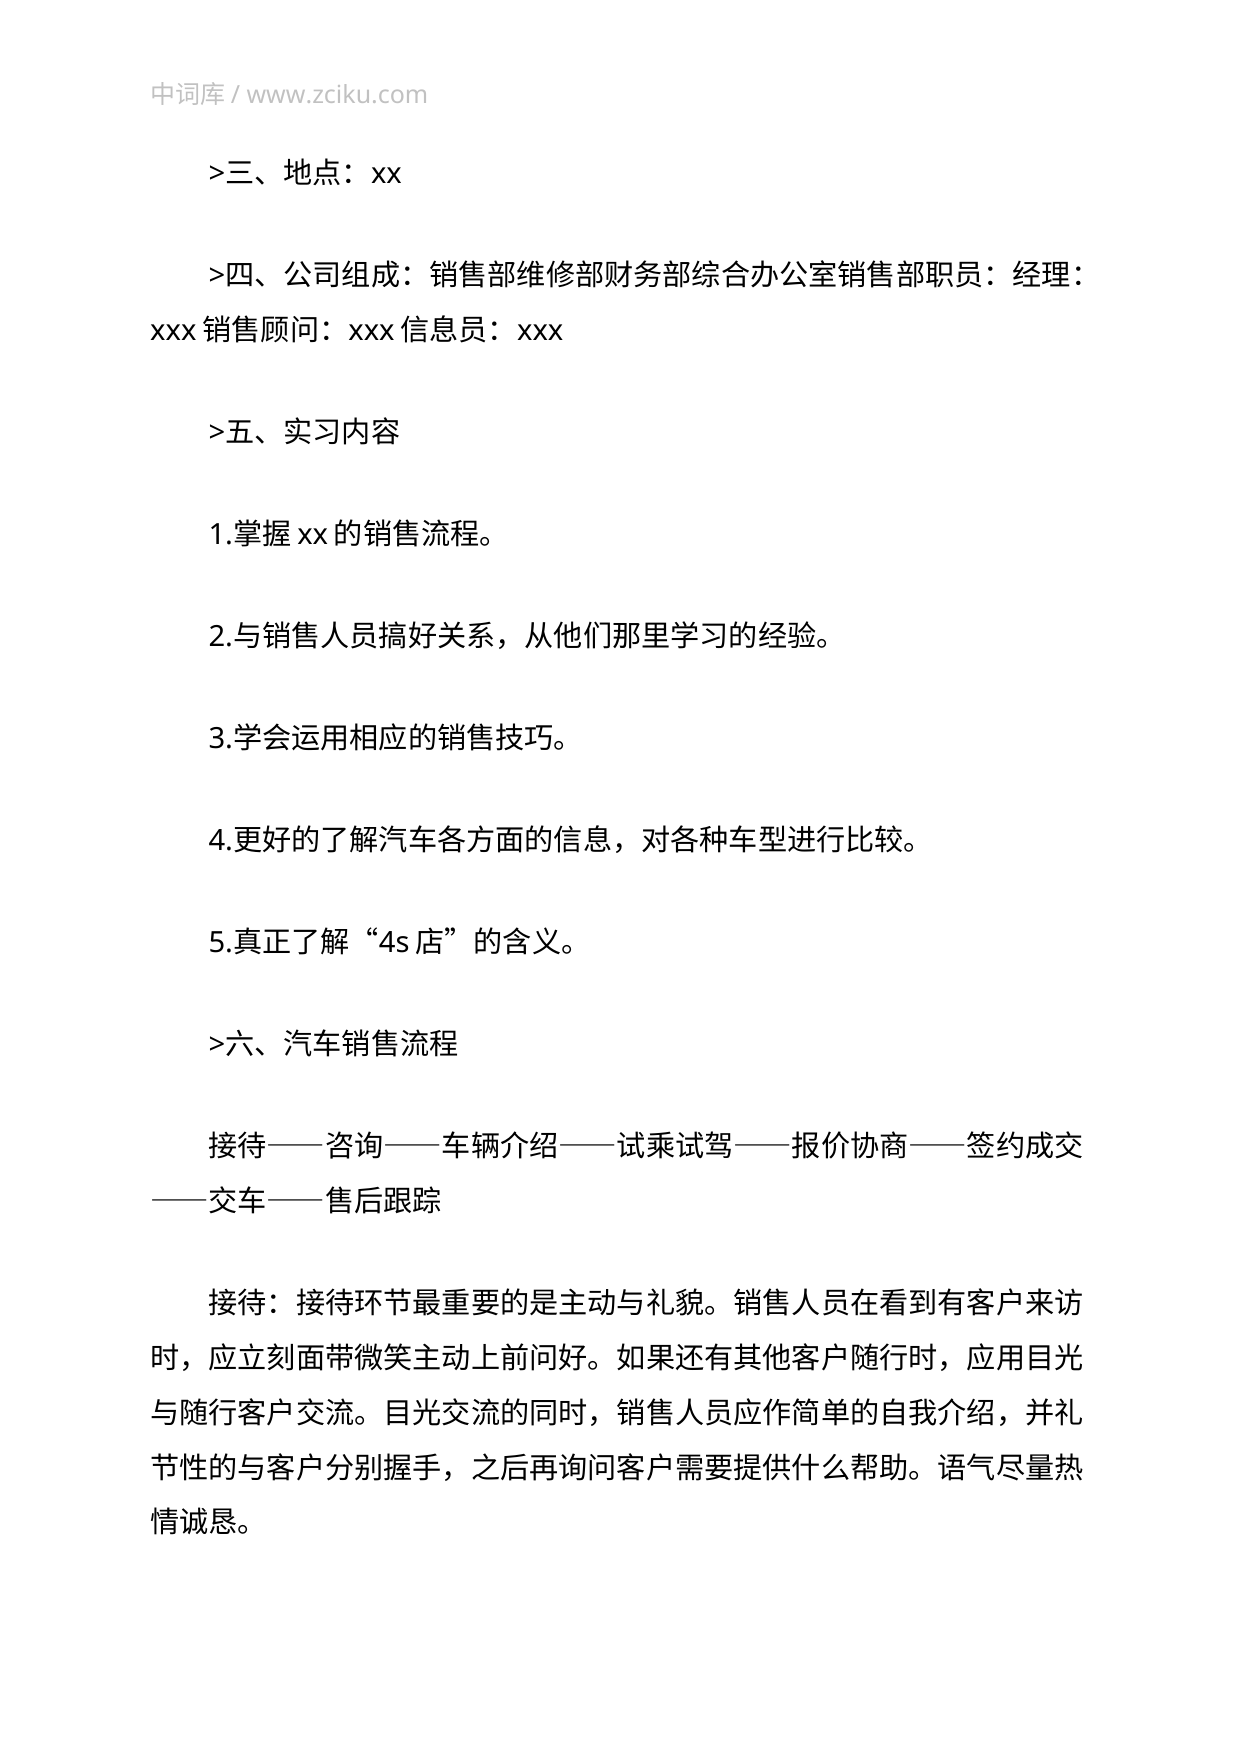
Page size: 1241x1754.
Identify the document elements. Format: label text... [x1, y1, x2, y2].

text >三、地点：xx [150, 150, 1090, 192]
text >四、公司组成：销售部维修部财务部综合办公室销售部职员：经理：xxx销售顾问：xxx信息员：xxx [150, 252, 1090, 349]
text 4.更好的了解汽车各方面的信息，对各种车型进行比较。 [150, 817, 1090, 859]
text 接待——咨询——车辆介绍——试乘试驾——报价协商——签约成交——交车——售后跟踪 [150, 1123, 1090, 1220]
text 1.掌握xx的销售流程。 [150, 511, 1090, 553]
text 3.学会运用相应的销售技巧。 [150, 715, 1090, 757]
text 接待：接待环节最重要的是主动与礼貌。销售人员在看到有客户来访时，应立刻面带微笑主动上前问好。如果还有其他客户随行时，应用目光与随行客户交流。目光交流的同时，销售人员应作简单的自我介绍，并礼节性的与客户分别握手，之后再询问客户需要提供什么帮助。语气尽量热情诚恳。 [150, 1279, 1090, 1541]
text 2.与销售人员搞好关系，从他们那里学习的经验。 [150, 613, 1090, 655]
text 5.真正了解“4s店”的含义。 [150, 919, 1090, 961]
text >六、汽车销售流程 [150, 1021, 1090, 1063]
text >五、实习内容 [150, 409, 1090, 451]
